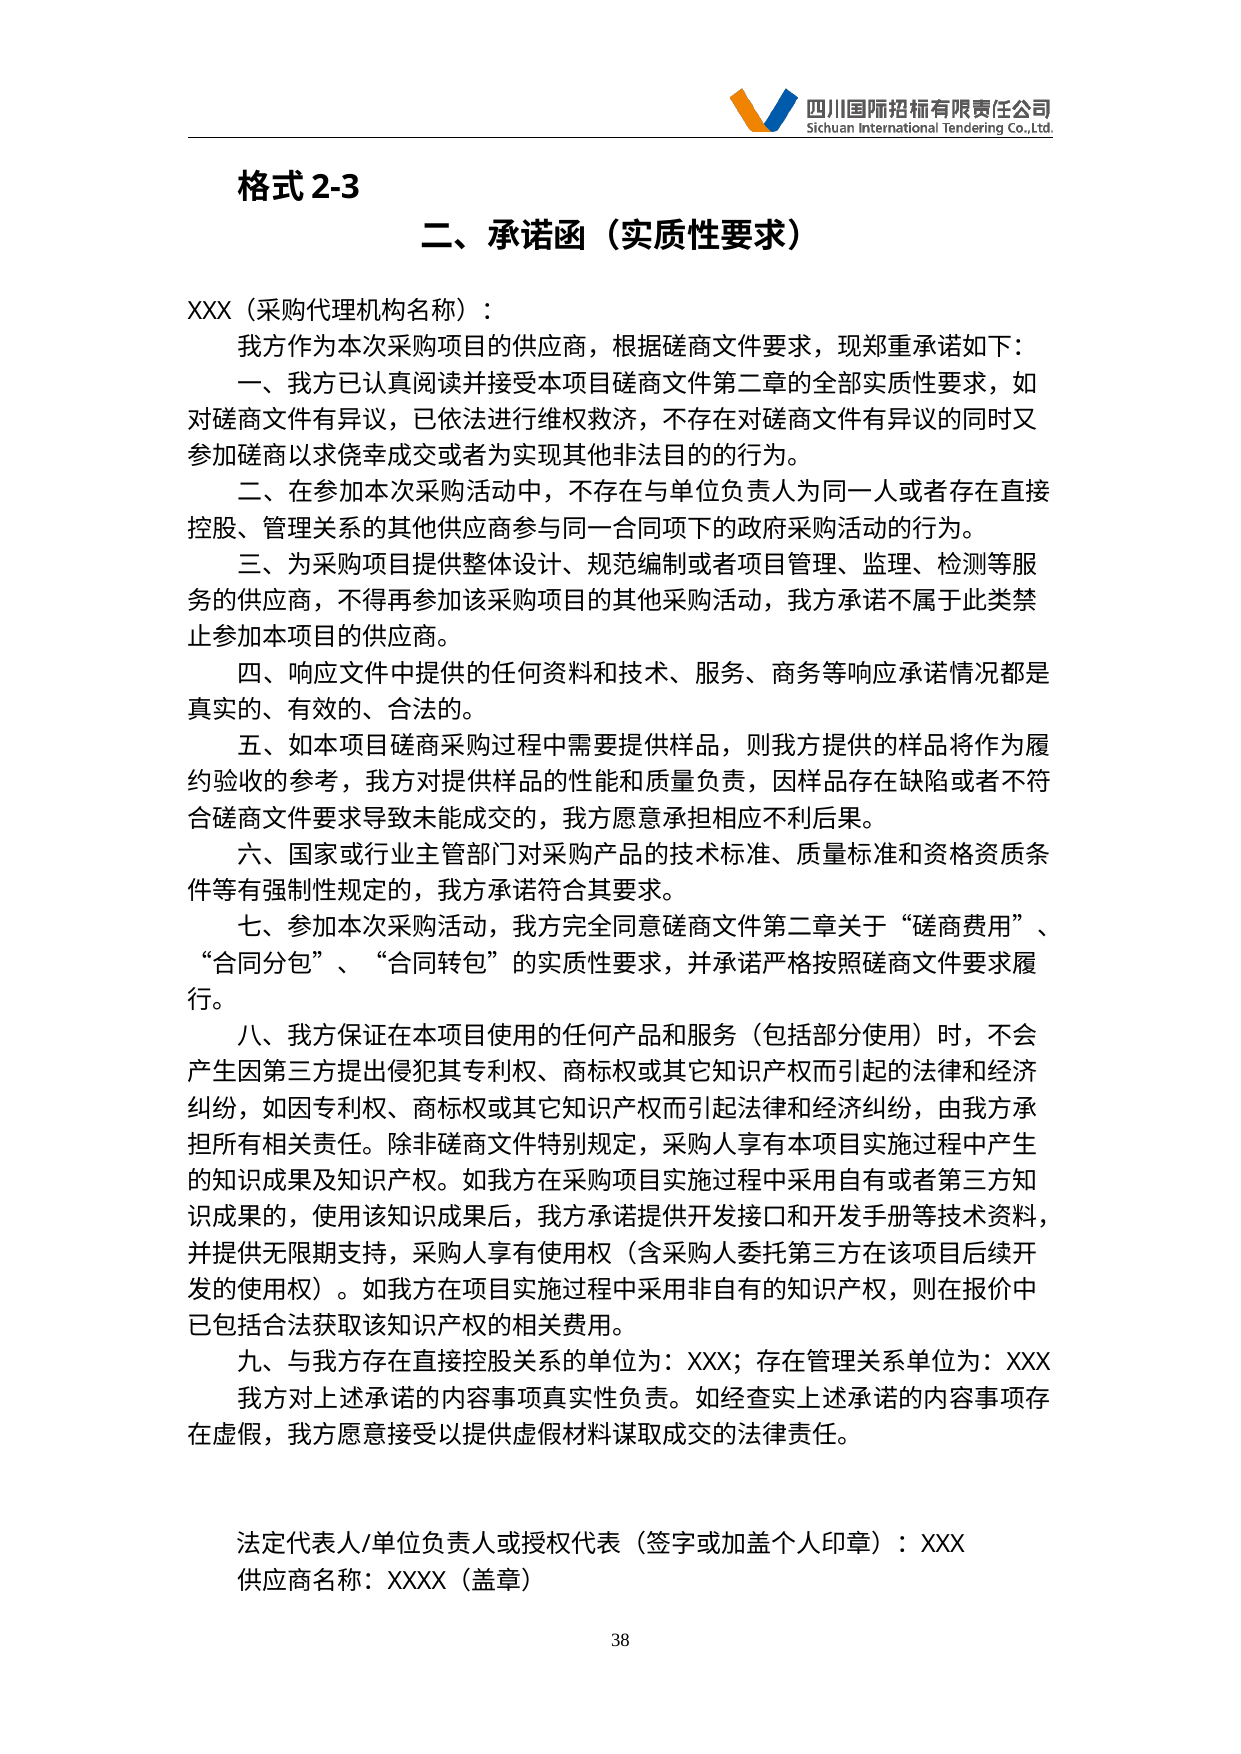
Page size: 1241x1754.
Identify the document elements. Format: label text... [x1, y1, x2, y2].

text 二、在参加本次采购活动中，不存在与单位负责人为同一人或者存在直接控股、管理关系的其他供应商参与同一合同项下的政府采购活动的行为。 [187, 472, 1053, 544]
text 八、我方保证在本项目使用的任何产品和服务（包括部分使用）时，不会产生因第三方提出侵犯其专利权、商标权或其它知识产权而引起的法律和经济纠纷，如因专利权、商标权或其它知识产权而引起法律和经济纠纷，由我方承担所有相关责任。除非磋商文件特别规定，采购人享有本项目实施过程中产生的知识成果及知识产权。如我方在采购项目实施过程中采用自有或者第三方知识成果的，使用该知识成果后，我方承诺提供开发接口和开发手册等技术资料，并提供无限期支持，采购人享有使用权（含采购人委托第三方在该项目后续开发的使用权）。如我方在项目实施过程中采用非自有的知识产权，则在报价中已包括合法获取该知识产权的相关费用。 [187, 1016, 1053, 1342]
text 供应商名称：XXXX（盖章） [187, 1560, 1053, 1597]
text 九、与我方存在直接控股关系的单位为：XXX；存在管理关系单位为：XXX [187, 1342, 1053, 1378]
text 我方作为本次采购项目的供应商，根据磋商文件要求，现郑重承诺如下： [187, 327, 1053, 363]
text 我方对上述承诺的内容事项真实性负责。如经查实上述承诺的内容事项存在虚假，我方愿意接受以提供虚假材料谋取成交的法律责任。 [187, 1378, 1053, 1451]
text 法定代表人/单位负责人或授权代表（签字或加盖个人印章）：XXX [187, 1519, 1053, 1560]
text 六、国家或行业主管部门对采购产品的技术标准、质量标准和资格资质条件等有强制性规定的，我方承诺符合其要求。 [187, 834, 1053, 907]
text 日 期：XXX年XXX月XXX日格式2-3 [187, 160, 1053, 208]
picture [729, 88, 1053, 135]
text 一、我方已认真阅读并接受本项目磋商文件第二章的全部实质性要求，如对磋商文件有异议，已依法进行维权救济，不存在对磋商文件有异议的同时又参加磋商以求侥幸成交或者为实现其他非法目的的行为。 [187, 363, 1053, 472]
text 二、承诺函（实质性要求） [187, 208, 1053, 257]
text 七、参加本次采购活动，我方完全同意磋商文件第二章关于“磋商费用”、“合同分包”、“合同转包”的实质性要求，并承诺严格按照磋商文件要求履行。 [187, 907, 1053, 1016]
text 五、如本项目磋商采购过程中需要提供样品，则我方提供的样品将作为履约验收的参考，我方对提供样品的性能和质量负责，因样品存在缺陷或者不符合磋商文件要求导致未能成交的，我方愿意承担相应不利后果。 [187, 726, 1053, 834]
text 四、响应文件中提供的任何资料和技术、服务、商务等响应承诺情况都是真实的、有效的、合法的。 [187, 653, 1053, 726]
text XXX（采购代理机构名称）： [187, 291, 1053, 327]
text 三、为采购项目提供整体设计、规范编制或者项目管理、监理、检测等服务的供应商，不得再参加该采购项目的其他采购活动，我方承诺不属于此类禁止参加本项目的供应商。 [187, 544, 1053, 653]
